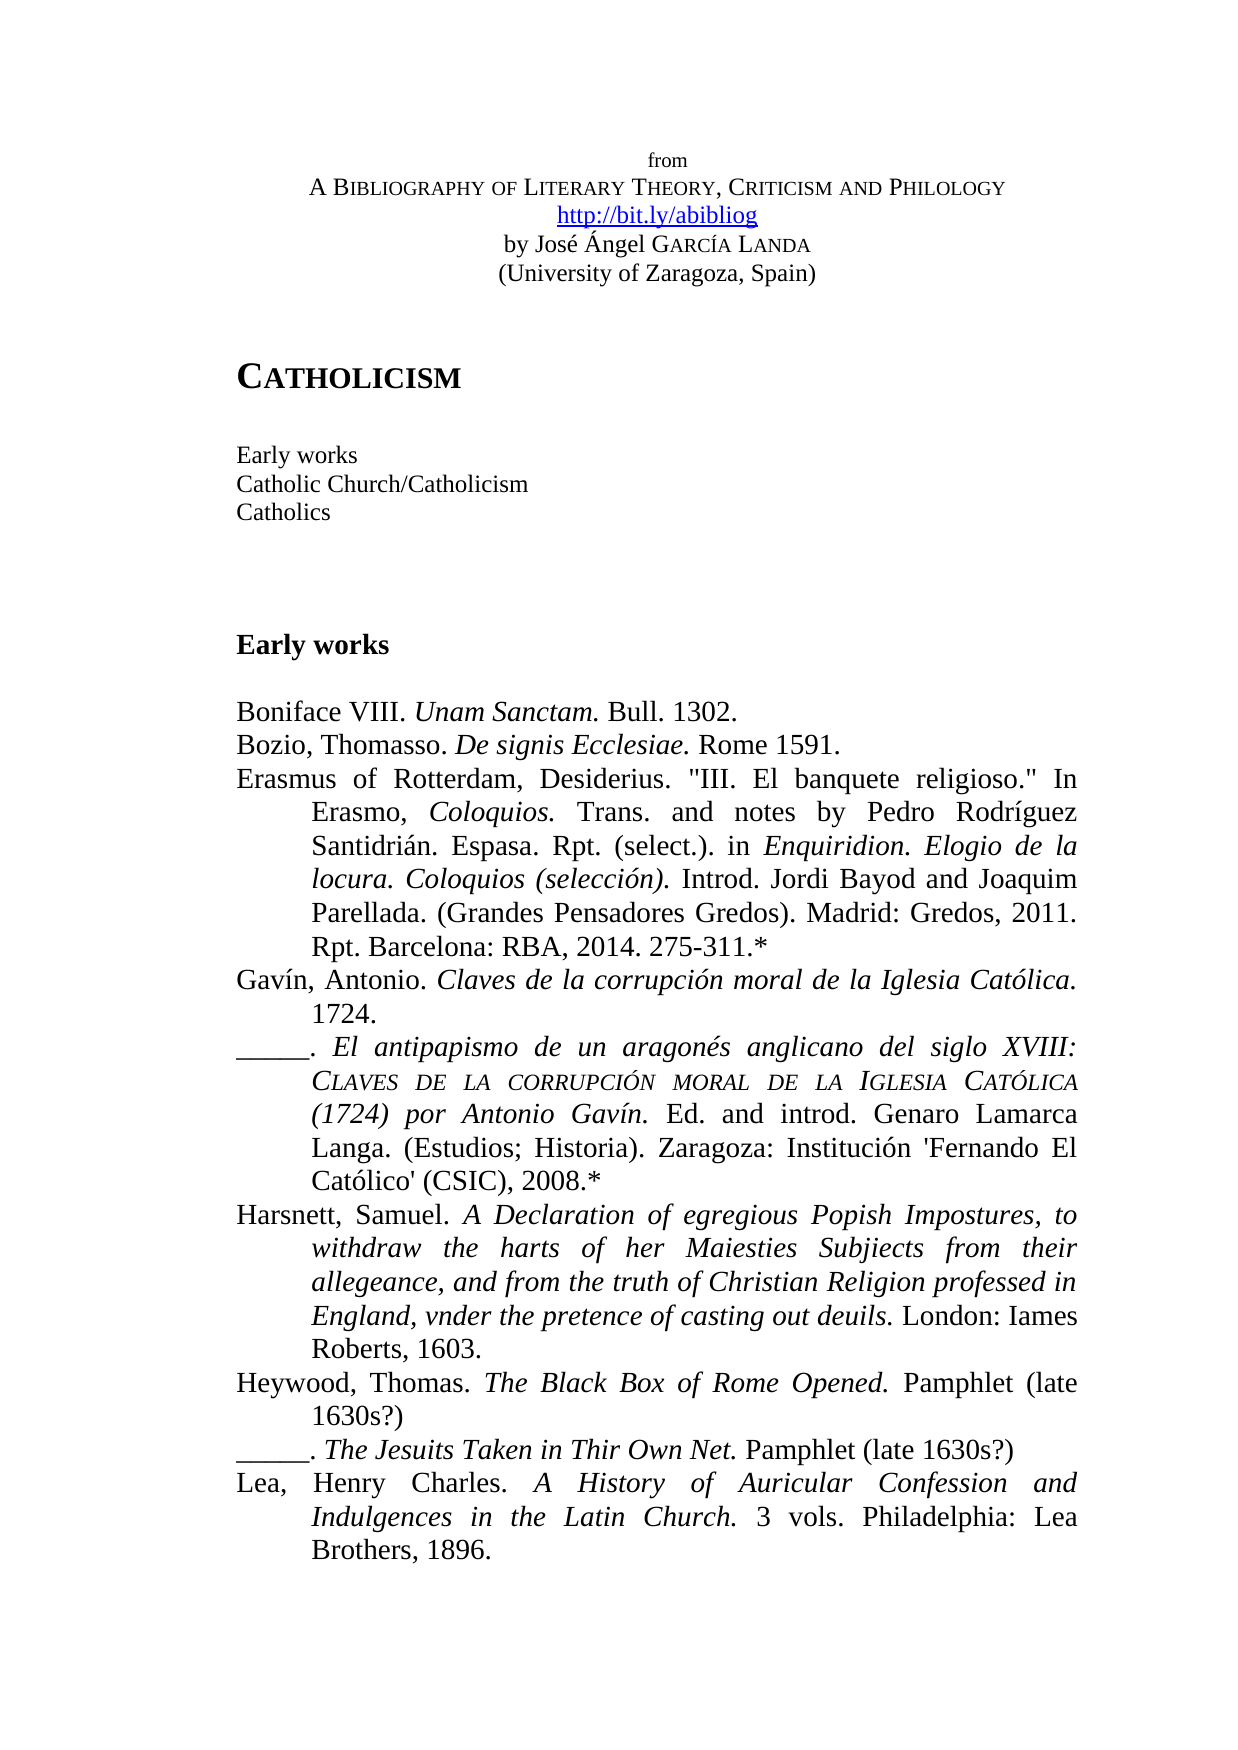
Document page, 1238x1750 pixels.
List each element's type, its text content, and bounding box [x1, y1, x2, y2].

text (University of Zaragoza, Spain) [236, 258, 1078, 287]
text Boniface VIII. Unam Sanctam. Bull. 1302. [236, 694, 1078, 727]
text A Bibliography of Literary Theory, Criticism and Philology [236, 172, 1078, 200]
text Gavín, Antonio. Claves de la corrupción moral de la Iglesia Católica. 1724. [236, 962, 1078, 1029]
text Early works [236, 627, 1078, 660]
text _____. The Jesuits Taken in Thir Own Net. Pamphlet (late 1630s?) [236, 1432, 1078, 1465]
text Erasmus of Rotterdam, Desiderius. "III. El banquete religioso." In Erasmo, Coloquios. Trans. and notes by Pedro Rodríguez Santidrián. Espasa. Rpt. (select.). in Enquiridion. Elogio de la locura. Coloquios (selección). Introd. Jordi Bayod and Joaquim Parellada. (Grandes Pensadores Gredos). Madrid: Gredos, 2011. Rpt. Barcelona: RBA, 2014. 275-311.* [236, 761, 1078, 962]
text http://bit.ly/abibliog [236, 200, 1078, 229]
text by José Ángel García Landa [236, 229, 1078, 258]
text Harsnett, Samuel. A Declaration of egregious Popish Impostures, to withdraw the harts of her Maiesties Subjiects from their allegeance, and from the truth of Christian Religion professed in England, vnder the pretence of casting out deuils. London: Iames Roberts, 1603. [236, 1197, 1078, 1365]
subtitle Catholicism [236, 354, 1078, 397]
text from [236, 148, 1078, 172]
text Early works [236, 440, 1078, 469]
text Catholics [236, 497, 1078, 526]
text Catholic Church/Catholicism [236, 469, 1078, 497]
text Bozio, Thomasso. De signis Ecclesiae. Rome 1591. [236, 727, 1174, 761]
text Heywood, Thomas. The Black Box of Rome Opened. Pamphlet (late 1630s?) [236, 1365, 1078, 1432]
text _____. El antipapismo de un aragonés anglicano del siglo XVIII: Claves de la corrupción moral de la Iglesia Católica (1724) por Antonio Gavín. Ed. and introd. Genaro Lamarca Langa. (Estudios; Historia). Zaragoza: Institución 'Fernando El Católico' (CSIC), 2008.* [236, 1029, 1078, 1197]
text Lea, Henry Charles. A History of Auricular Confession and Indulgences in the Latin Church. 3 vols. Philadelphia: Lea Brothers, 1896. [236, 1465, 1078, 1566]
